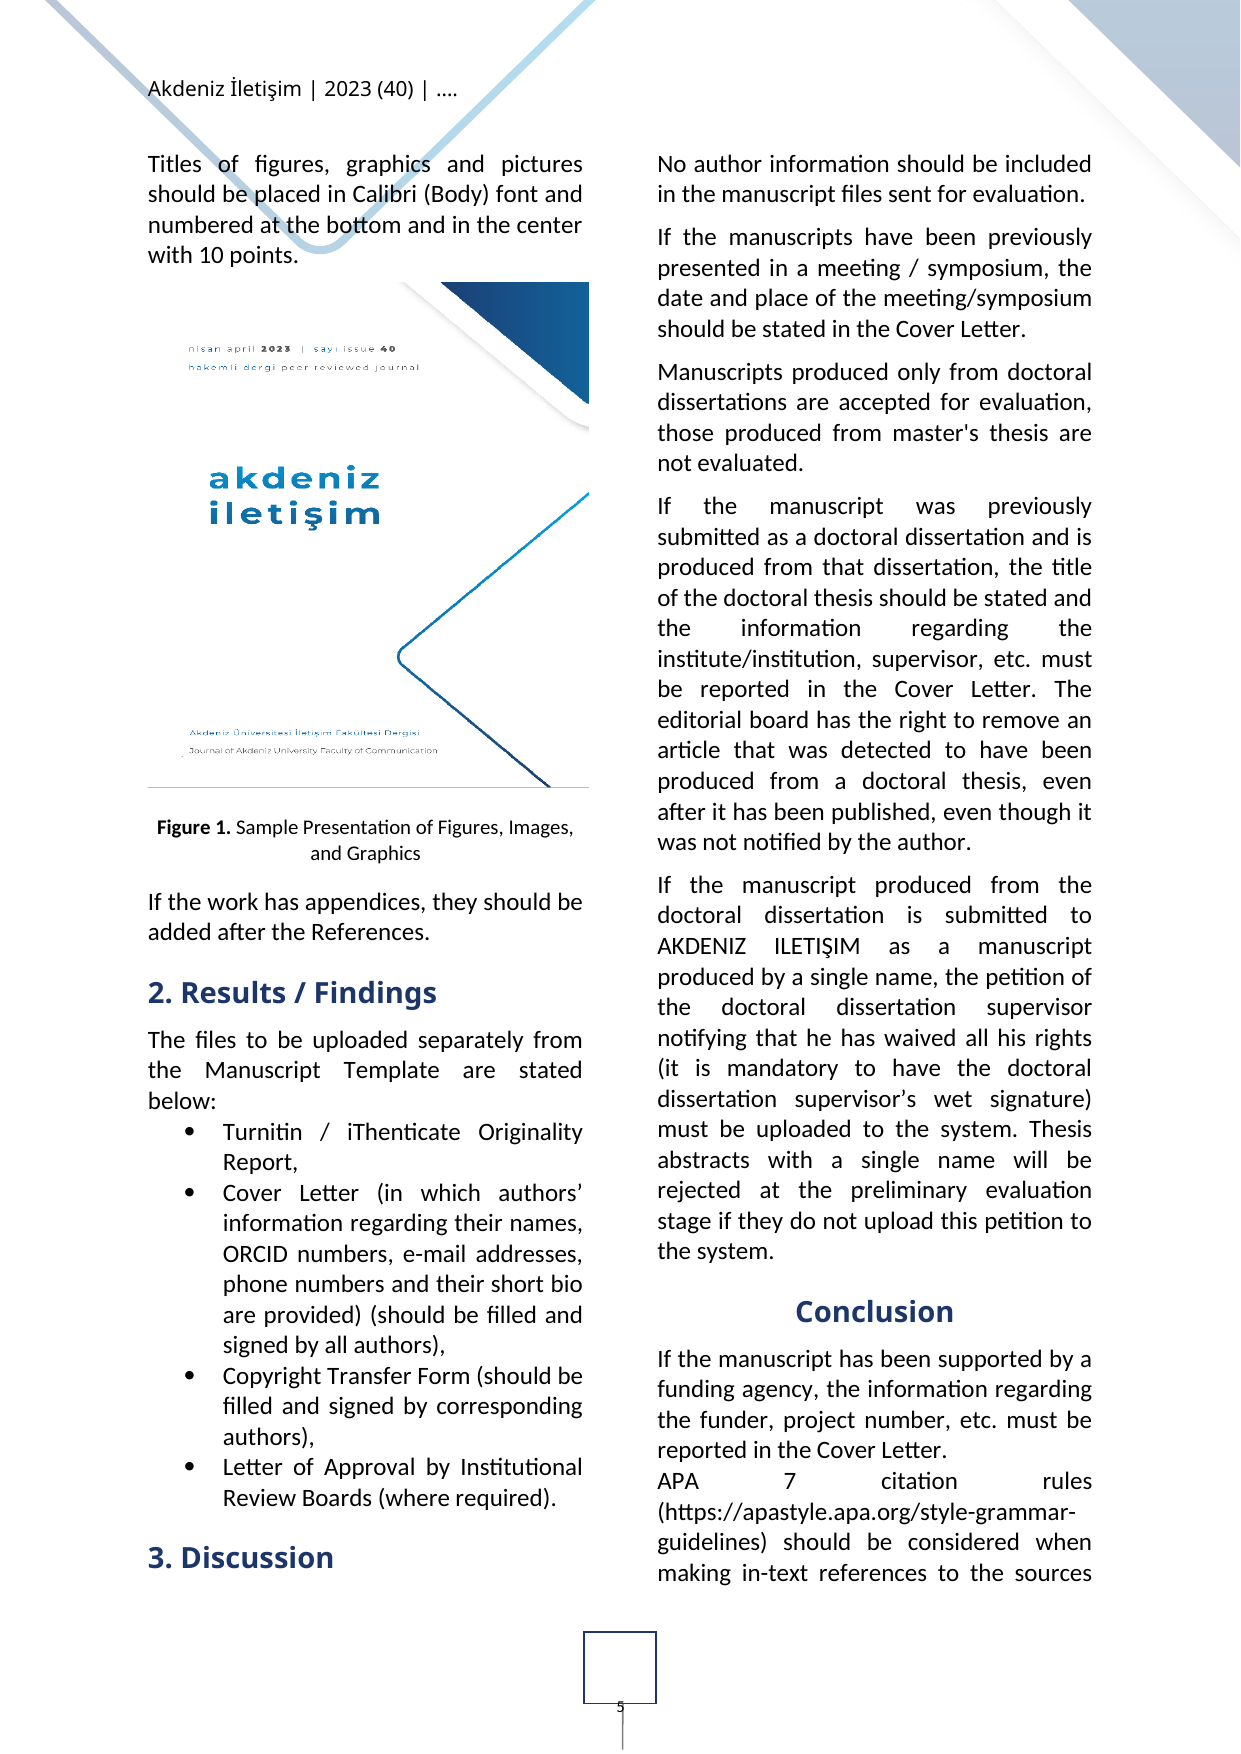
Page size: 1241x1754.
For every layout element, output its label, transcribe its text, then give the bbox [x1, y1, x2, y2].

text If the manuscript produced from the doctoral dissertation is submitted to AKDENIZ ILETIŞIM as a manuscript produced by a single name, the petition of the doctoral dissertation supervisor notifying that he has waived all his rights (it is mandatory to have the doctoral dissertation supervisor’s wet signature) must be uploaded to the system. Thesis abstracts with a single name will be rejected at the preliminary evaluation stage if they do not upload this petition to the system. [657, 869, 1092, 1266]
text 3. Discussion [148, 1537, 583, 1577]
text If the work has appendices, they should be added after the References. [148, 886, 583, 947]
text No author information should be included in the manuscript files sent for evaluation. [657, 148, 1092, 209]
text If the manuscript has been supported by a funding agency, the information regarding the funder, project number, etc. must be reported in the Cover Letter. [657, 1343, 1092, 1465]
text Manuscripts produced only from doctoral dissertations are accepted for evaluation, those produced from master's thesis are not evaluated. [657, 356, 1092, 478]
text 2. Results / Findings [148, 972, 583, 1012]
text Conclusion [657, 1291, 1092, 1331]
text Titles of figures, graphics and pictures should be placed in Calibri (Body) font and numbered at the bottom and in the center with 10 points. [148, 148, 583, 270]
text The files to be uploaded separately from the Manuscript Template are stated below: [148, 1024, 583, 1116]
list Turnitin / iThenticate Originality Report, [185, 1116, 583, 1177]
list Copyright Transfer Form (should be filled and signed by corresponding authors), [185, 1360, 583, 1451]
text Figure 1. Sample Presentation of Figures, Images, and Graphics [148, 814, 583, 865]
text If the manuscripts have been previously presented in a meeting / symposium, the date and place of the meeting/symposium should be stated in the Cover Letter. [657, 221, 1092, 343]
list Cover Letter (in which authors’ information regarding their names, ORCID numbers, e-mail addresses, phone numbers and their short bio are provided) (should be filled and signed by all authors), [185, 1177, 583, 1360]
list Letter of Approval by Institutional Review Boards (where required). [185, 1451, 583, 1512]
text If the manuscript was previously submitted as a doctoral dissertation and is produced from that dissertation, the title of the doctoral thesis should be stated and the information regarding the institute/institution, supervisor, etc. must be reported in the Cover Letter. The editorial board has the right to remove an article that was detected to have been produced from a doctoral thesis, even after it has been published, even though it was not notified by the author. [657, 490, 1092, 857]
picture [0, 0, 1241, 1754]
